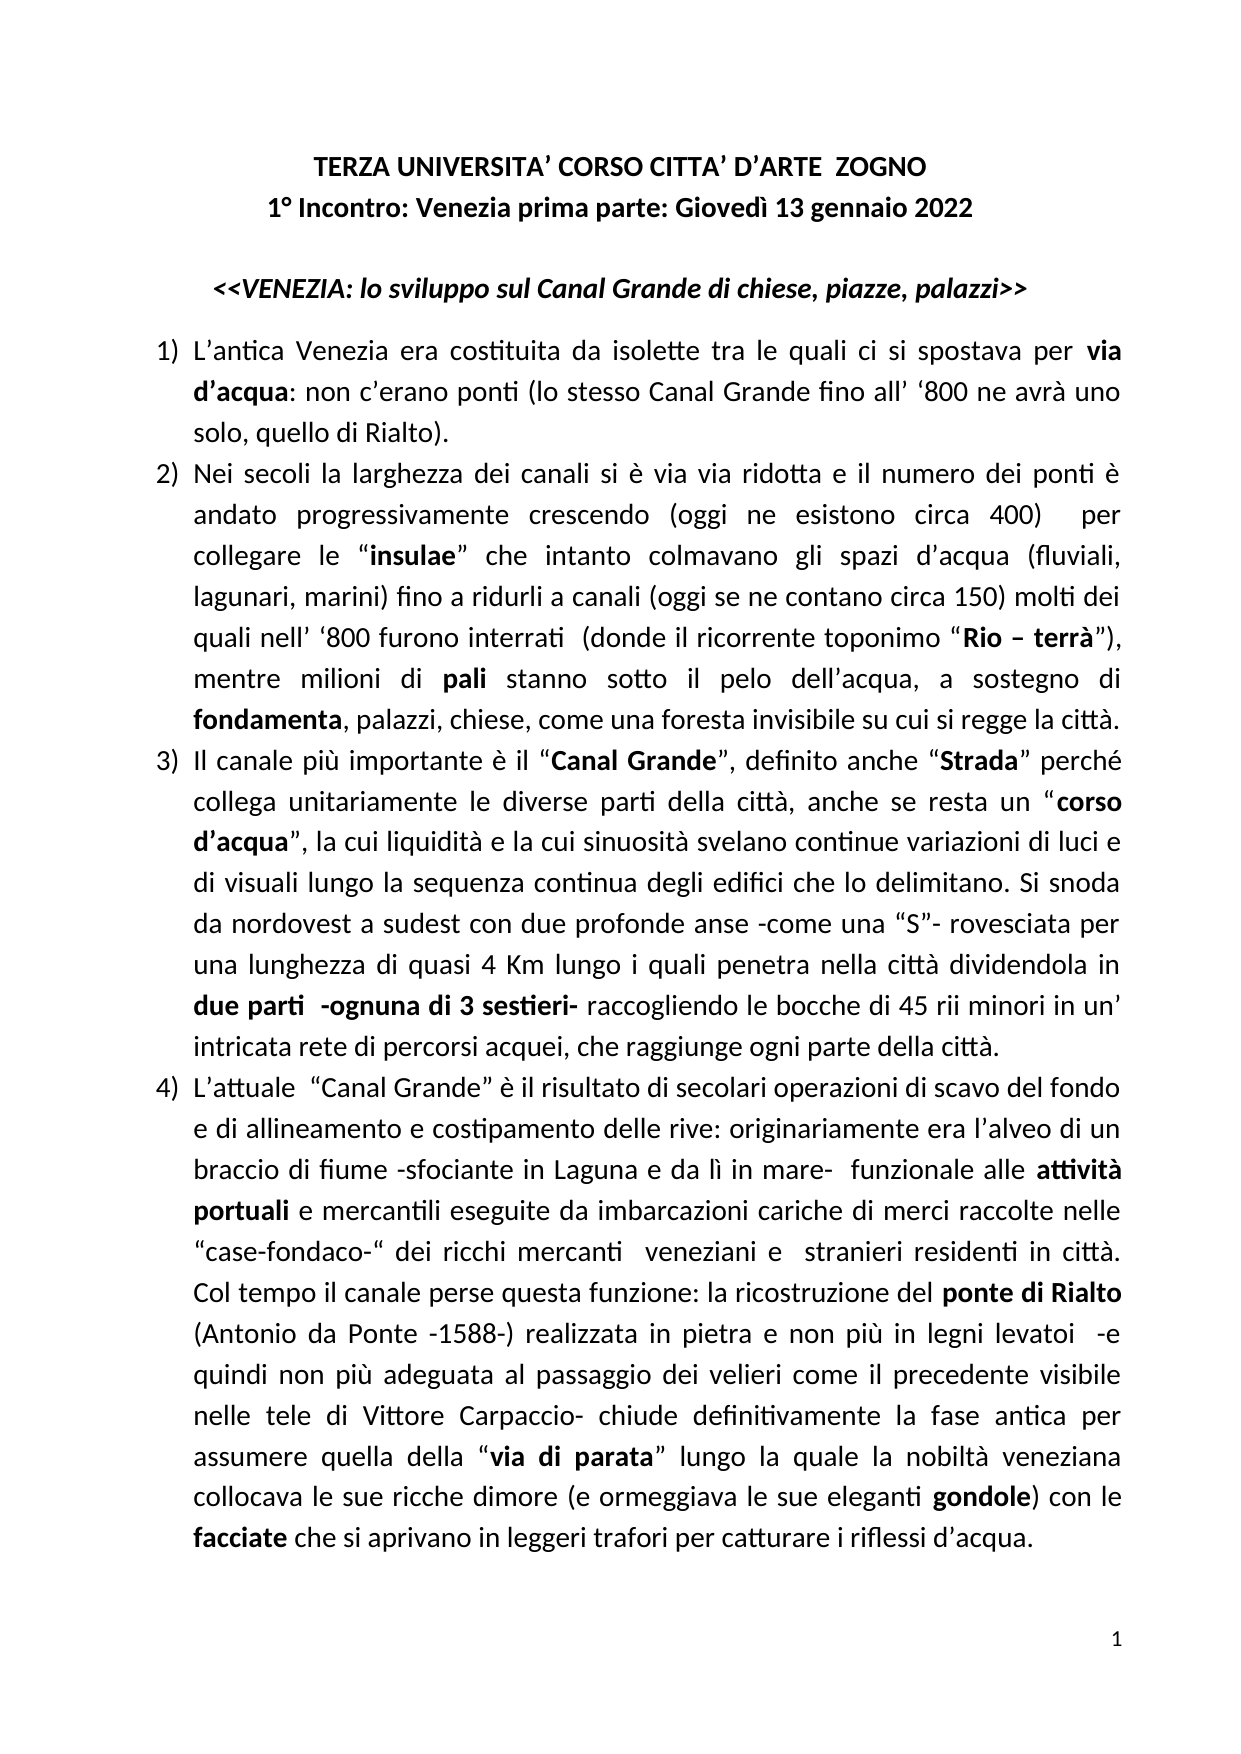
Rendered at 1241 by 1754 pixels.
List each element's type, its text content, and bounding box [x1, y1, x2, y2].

text <<VENEZIA: lo sviluppo sul Canal Grande di chiese, piazze, palazzi>> [118, 271, 1122, 306]
text TERZA UNIVERSITA’ CORSO CITTA’ D’ARTE ZOGNO [118, 148, 1122, 183]
list L’attuale “Canal Grande” è il risultato di secolari operazioni di scavo del fondo e di allineamento e costipamento delle rive: originariamente era l’alveo di un braccio di fiume -sfociante in Laguna e da lì in mare- funzionale alle attività portuali e mercantili eseguite da imbarcazioni cariche di merci raccolte nelle “case-fondaco-“ dei ricchi mercanti veneziani e stranieri residenti in città. Col tempo il canale perse questa funzione: la ricostruzione del ponte di Rialto (Antonio da Ponte -1588-) realizzata in pietra e non più in legni levatoi -e quindi non più adeguata al passaggio dei velieri come il precedente visibile nelle tele di Vittore Carpaccio- chiude definitivamente la fase antica per assumere quella della “via di parata” lungo la quale la nobiltà veneziana collocava le sue ricche dimore (e ormeggiava le sue eleganti gondole) con le facciate che si aprivano in leggeri trafori per catturare i riflessi d’acqua. [156, 1069, 1122, 1555]
text 1° Incontro: Venezia prima parte: Giovedì 13 gennaio 2022 [118, 189, 1122, 224]
list L’antica Venezia era costituita da isolette tra le quali ci si spostava per via d’acqua: non c’erano ponti (lo stesso Canal Grande fino all’ ‘800 ne avrà uno solo, quello di Rialto). [156, 332, 1122, 450]
list Nei secoli la larghezza dei canali si è via via ridotta e il numero dei ponti è andato progressivamente crescendo (oggi ne esistono circa 400) per collegare le “insulae” che intanto colmavano gli spazi d’acqua (fluviali, lagunari, marini) fino a ridurli a canali (oggi se ne contano circa 150) molti dei quali nell’ ‘800 furono interrati (donde il ricorrente toponimo “Rio – terrà”), mentre milioni di pali stanno sotto il pelo dell’acqua, a sostegno di fondamenta, palazzi, chiese, come una foresta invisibile su cui si regge la città. [156, 455, 1122, 736]
list Il canale più importante è il “Canal Grande”, definito anche “Strada” perché collega unitariamente le diverse parti della città, anche se resta un “corso d’acqua”, la cui liquidità e la cui sinuosità svelano continue variazioni di luci e di visuali lungo la sequenza continua degli edifici che lo delimitano. Si snoda da nordovest a sudest con due profonde anse -come una “S”- rovesciata per una lunghezza di quasi 4 Km lungo i quali penetra nella città dividendola in due parti -ognuna di 3 sestieri- raccogliendo le bocche di 45 rii minori in un’ intricata rete di percorsi acquei, che raggiunge ogni parte della città. [156, 742, 1122, 1064]
